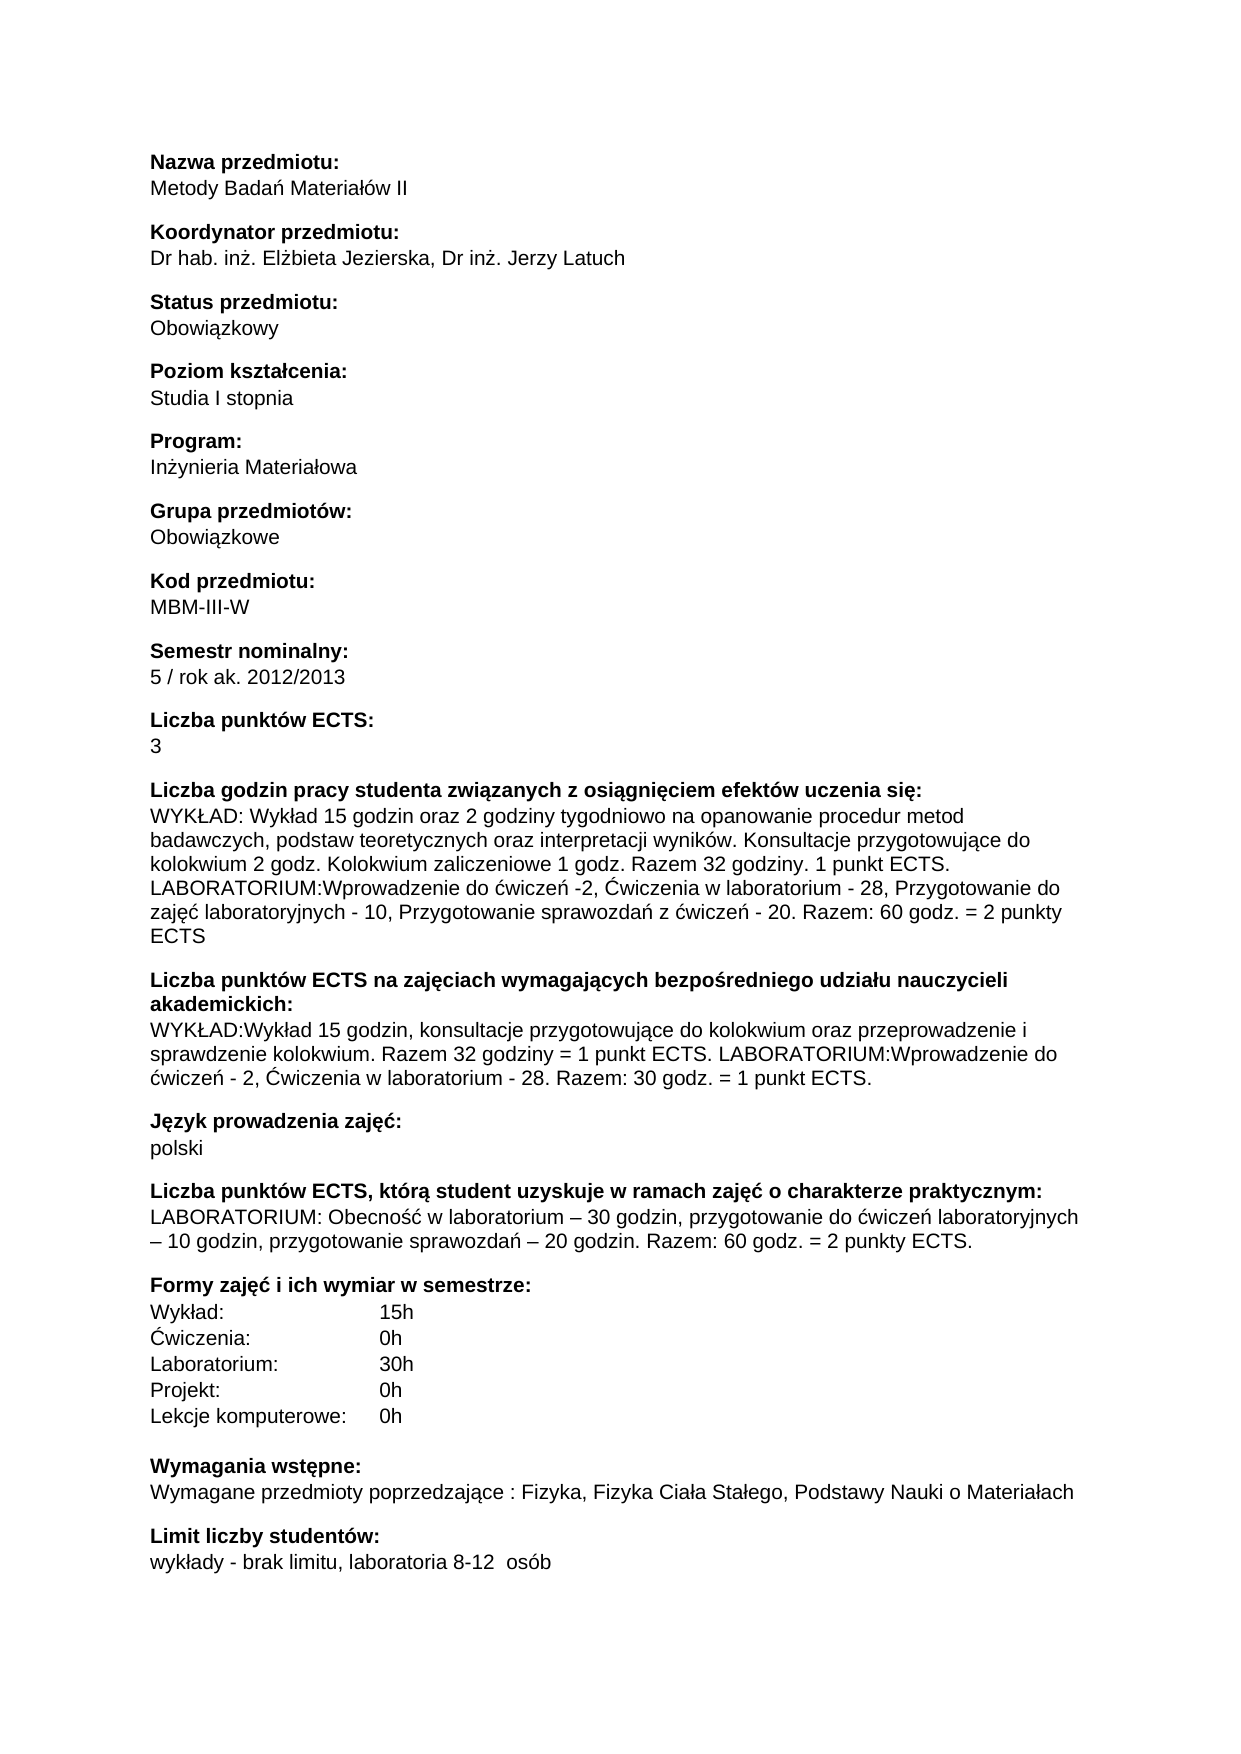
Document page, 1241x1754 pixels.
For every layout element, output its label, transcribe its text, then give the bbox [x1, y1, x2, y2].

text MBM-III-W [150, 595, 1090, 619]
text Wymagania wstępne: [150, 1454, 1090, 1478]
table_cell Laboratorium: [140, 1352, 367, 1376]
text Poziom kształcenia: [150, 359, 1090, 383]
text Inżynieria Materiałowa [150, 455, 1090, 479]
text Język prowadzenia zajęć: [150, 1109, 1090, 1133]
table_cell 0h [369, 1324, 597, 1350]
text Liczba godzin pracy studenta związanych z osiągnięciem efektów uczenia się: [150, 778, 1090, 802]
table_cell Lekcje komputerowe: [140, 1404, 367, 1428]
text 3 [150, 734, 1090, 758]
text Grupa przedmiotów: [150, 499, 1090, 523]
text Studia I stopnia [150, 385, 1090, 409]
text Status przedmiotu: [150, 289, 1090, 313]
text Obowiązkowe [150, 525, 1090, 549]
text Liczba punktów ECTS, którą student uzyskuje w ramach zajęć o charakterze praktycznym: [150, 1179, 1090, 1203]
table_cell Ćwiczenia: [140, 1326, 367, 1350]
text Dr hab. inż. Elżbieta Jezierska, Dr inż. Jerzy Latuch [150, 246, 1090, 270]
text Formy zajęć i ich wymiar w semestrze: [150, 1273, 1090, 1297]
text WYKŁAD:Wykład 15 godzin, konsultacje przygotowujące do kolokwium oraz przeprowadzenie i sprawdzenie kolokwium. Razem 32 godziny = 1 punkt ECTS. LABORATORIUM:Wprowadzenie do ćwiczeń - 2, Ćwiczenia w laboratorium - 28. Razem: 30 godz. = 1 punkt ECTS. [150, 1018, 1090, 1089]
text Nazwa przedmiotu: [150, 150, 1090, 174]
table_cell 0h [369, 1402, 597, 1428]
text Semestr nominalny: [150, 638, 1090, 662]
table_header Wykład: [140, 1300, 367, 1324]
text Kod przedmiotu: [150, 569, 1090, 593]
text Metody Badań Materiałów II [150, 176, 1090, 200]
text Liczba punktów ECTS: [150, 708, 1090, 732]
text polski [150, 1135, 1090, 1159]
text Program: [150, 429, 1090, 453]
table_cell 30h [369, 1350, 597, 1376]
text wykłady - brak limitu, laboratoria 8-12 osób [150, 1549, 1090, 1573]
table_cell 0h [369, 1376, 597, 1402]
text Obowiązkowy [150, 316, 1090, 339]
text 5 / rok ak. 2012/2013 [150, 664, 1090, 688]
text Limit liczby studentów: [150, 1523, 1090, 1547]
text Wymagane przedmioty poprzedzające : Fizyka, Fizyka Ciała Stałego, Podstawy Nauki o Materiałach [150, 1480, 1090, 1504]
table_header 15h [369, 1300, 597, 1324]
text Liczba punktów ECTS na zajęciach wymagających bezpośredniego udziału nauczycieli akademickich: [150, 968, 1090, 1016]
text Koordynator przedmiotu: [150, 220, 1090, 244]
table_cell Projekt: [140, 1378, 367, 1402]
text LABORATORIUM: Obecność w laboratorium – 30 godzin, przygotowanie do ćwiczeń laboratoryjnych – 10 godzin, przygotowanie sprawozdań – 20 godzin. Razem: 60 godz. = 2 punkty ECTS. [150, 1205, 1090, 1253]
text WYKŁAD: Wykład 15 godzin oraz 2 godziny tygodniowo na opanowanie procedur metod badawczych, podstaw teoretycznych oraz interpretacji wyników. Konsultacje przygotowujące do kolokwium 2 godz. Kolokwium zaliczeniowe 1 godz. Razem 32 godziny. 1 punkt ECTS. LABORATORIUM:Wprowadzenie do ćwiczeń -2, Ćwiczenia w laboratorium - 28, Przygotowanie do zajęć laboratoryjnych - 10, Przygotowanie sprawozdań z ćwiczeń - 20. Razem: 60 godz. = 2 punkty ECTS [150, 804, 1090, 948]
